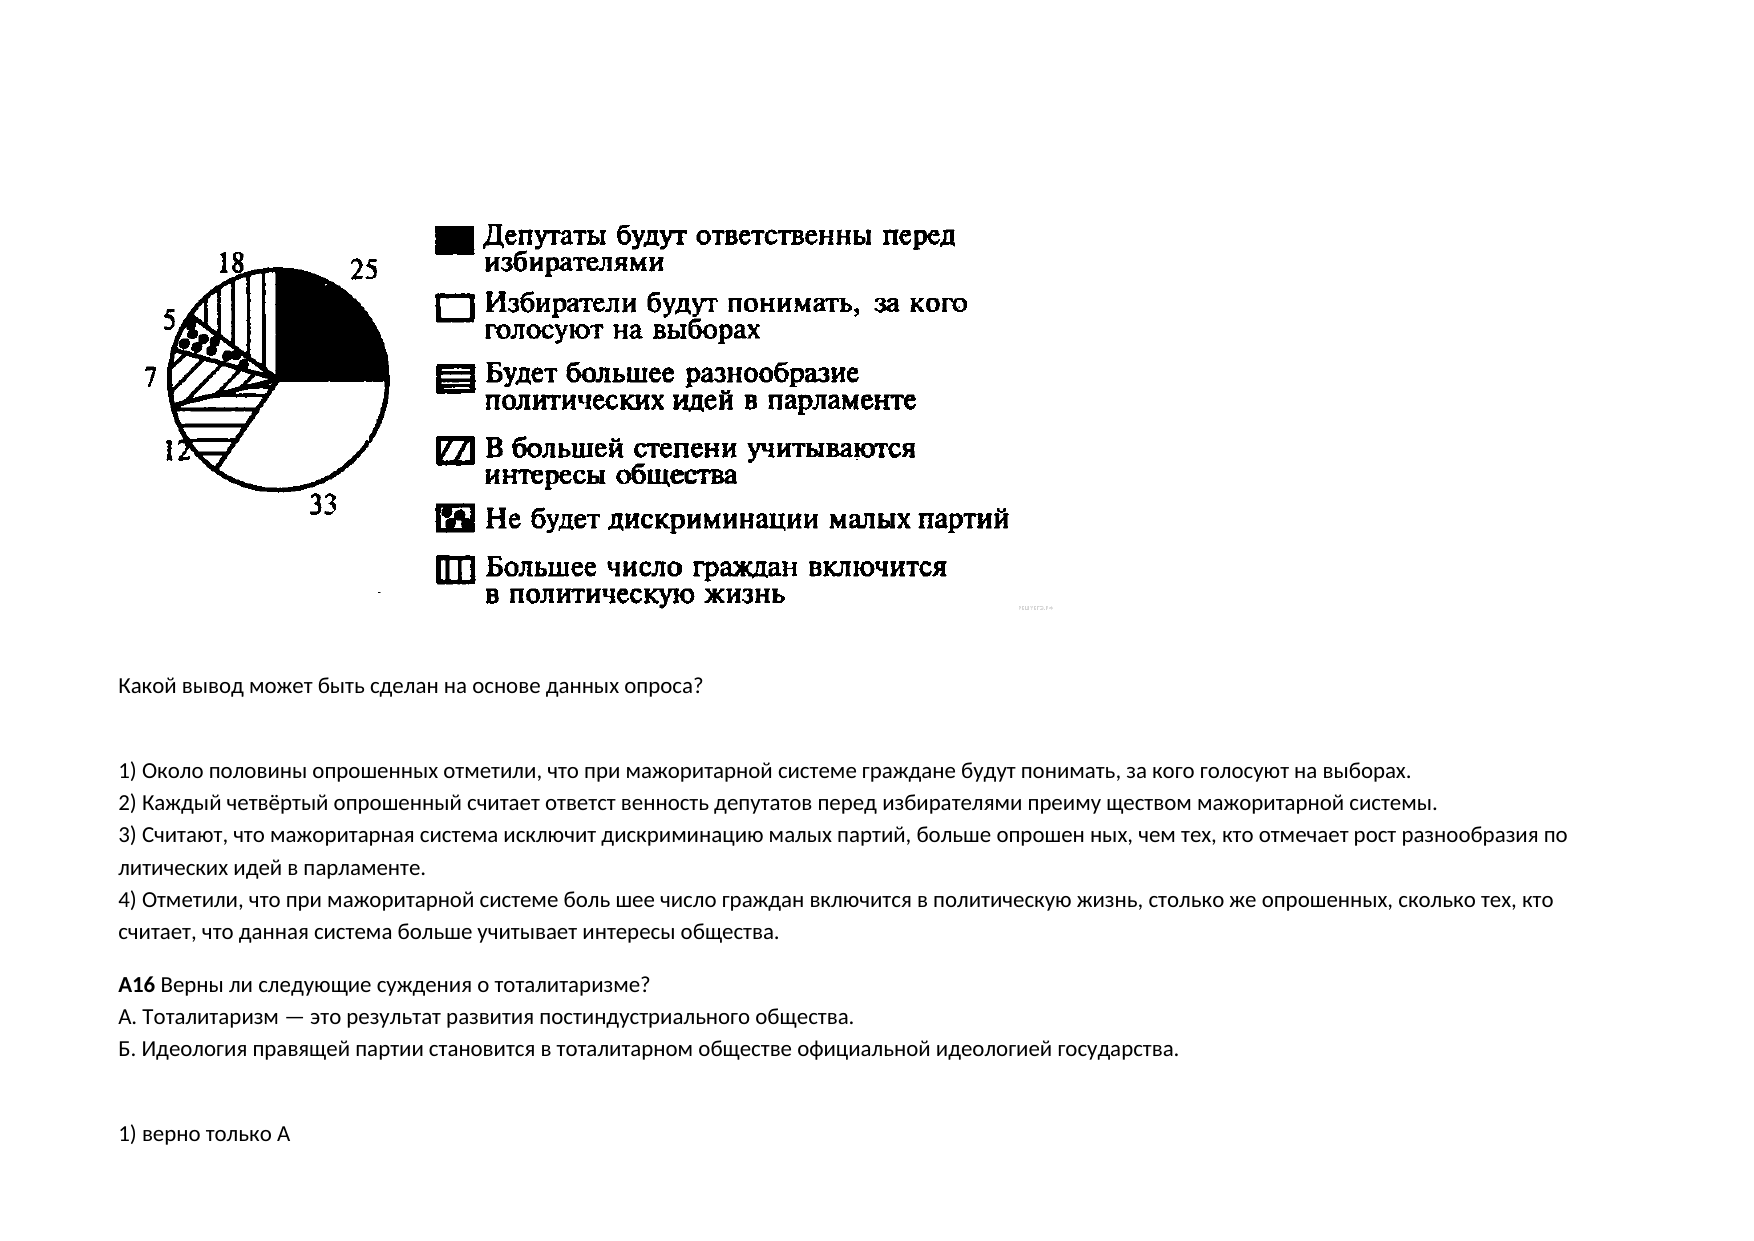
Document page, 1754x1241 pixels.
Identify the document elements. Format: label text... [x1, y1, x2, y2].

picture [118, 177, 1056, 629]
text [118, 1087, 1636, 1148]
text A16 Верны ли следующие суждения о тоталитаризме? А. Тоталитаризм — это результат развития постиндустриального общества. Б. Идеология правящей партии становится в тоталитарном обществе официальной идеологией государства. [118, 970, 1636, 1062]
text 1) Около половины опрошенных отметили, что при мажоритарной системе граждане будут понимать, за кого голосуют на выборах. 2) Каждый четвёртый опрошенный считает ответст венность депутатов перед избирателями преиму ществом мажоритарной системы. 3) Считают, что мажоритарная система исключит дискриминацию малых партий, больше опрошен ных, чем тех, кто отмечает рост разнообразия по литических идей в парламенте. 4) Отметили, что при мажоритарной системе боль шее число граждан включится в политическую жизнь, столько же опрошенных, сколько тех, кто считает, что данная система больше учитывает интересы общества. [118, 724, 1636, 945]
